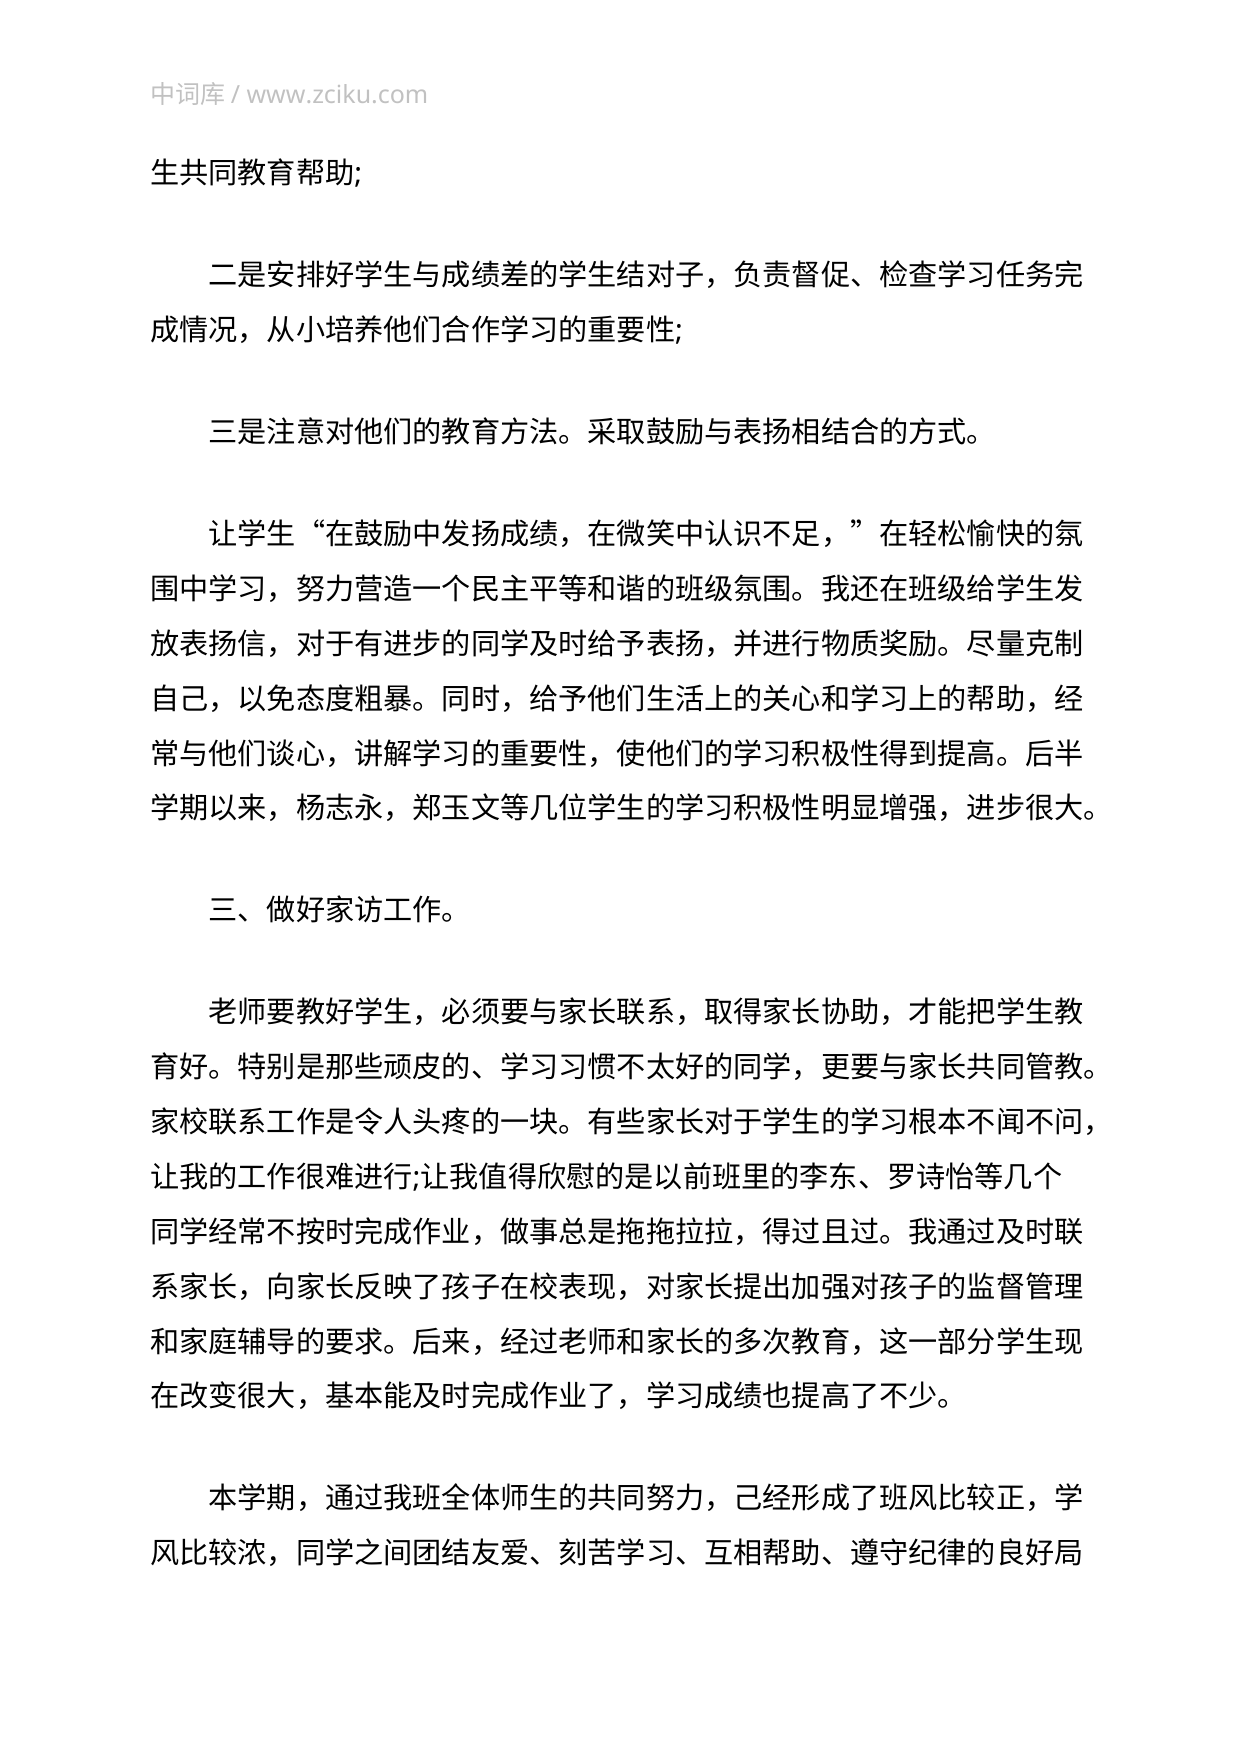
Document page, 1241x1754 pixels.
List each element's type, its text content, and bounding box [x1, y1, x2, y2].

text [150, 1475, 1090, 1572]
text 二是安排好学生与成绩差的学生结对子，负责督促、检查学习任务完成情况，从小培养他们合作学习的重要性; [150, 252, 1090, 349]
text 三是注意对他们的教育方法。采取鼓励与表扬相结合的方式。 [150, 409, 1090, 451]
text 老师要教好学生，必须要与家长联系，取得家长协助，才能把学生教育好。特别是那些顽皮的、学习习惯不太好的同学，更要与家长共同管教。家校联系工作是令人头疼的一块。有些家长对于学生的学习根本不闻不问，让我的工作很难进行;让我值得欣慰的是以前班里的李东、罗诗怡等几个同学经常不按时完成作业，做事总是拖拖拉拉，得过且过。我通过及时联系家长，向家长反映了孩子在校表现，对家长提出加强对孩子的监督管理和家庭辅导的要求。后来，经过老师和家长的多次教育，这一部分学生现在改变很大，基本能及时完成作业了，学习成绩也提高了不少。 [150, 989, 1090, 1415]
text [150, 150, 1090, 192]
text 三、做好家访工作。 [150, 887, 1090, 929]
text 让学生“在鼓励中发扬成绩，在微笑中认识不足，”在轻松愉快的氛围中学习，努力营造一个民主平等和谐的班级氛围。我还在班级给学生发放表扬信，对于有进步的同学及时给予表扬，并进行物质奖励。尽量克制自己，以免态度粗暴。同时，给予他们生活上的关心和学习上的帮助，经常与他们谈心，讲解学习的重要性，使他们的学习积极性得到提高。后半学期以来，杨志永，郑玉文等几位学生的学习积极性明显增强，进步很大。 [150, 511, 1090, 827]
